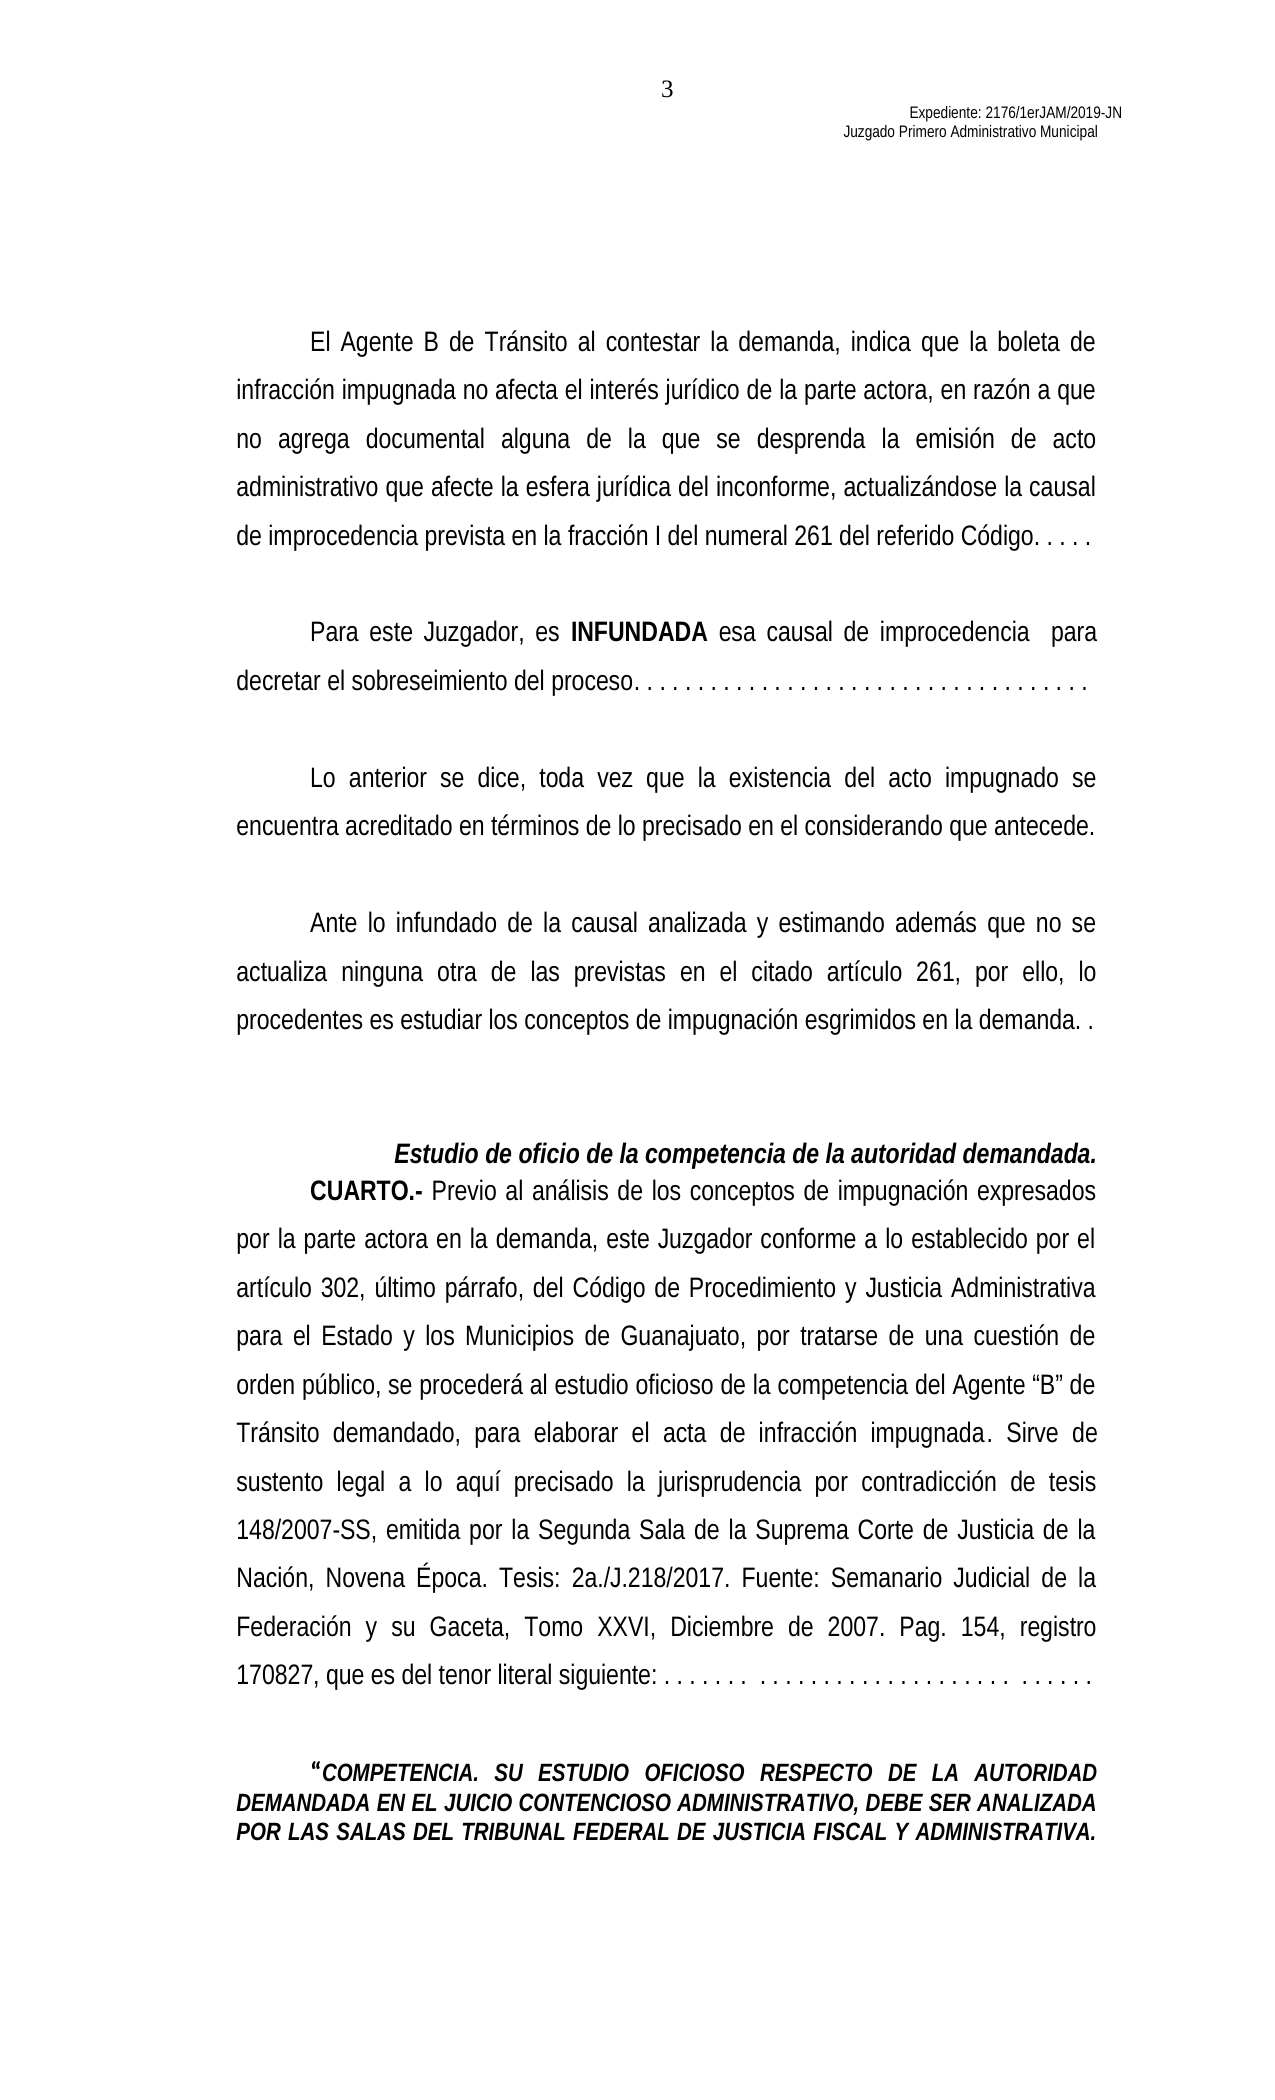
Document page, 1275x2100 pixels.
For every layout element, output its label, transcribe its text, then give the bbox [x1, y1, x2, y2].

text Para este Juzgador, es INFUNDADA esa causal de improcedencia para decretar el sobreseimiento del proceso. . . . . . . . . . . . . . . . . . . . . . . . . . . . . . . . . . . . [236, 616, 1098, 696]
text Lo anterior se dice, toda vez que la existencia del acto impugnado se encuentra acreditado en términos de lo precisado en el considerando que antecede. [236, 761, 1098, 842]
text Estudio de oficio de la competencia de la autoridad demandada. [236, 1137, 1098, 1169]
text CUARTO.- Previo al análisis de los conceptos de impugnación expresados por la parte actora en la demanda, este Juzgador conforme a lo establecido por el artículo 302, último párrafo, del Código de Procedimiento y Justicia Administrativa para el Estado y los Municipios de Guanajuato, por tratarse de una cuestión de orden público, se procederá al estudio oficioso de la competencia del Agente “B” de Tránsito demandado, para elaborar el acta de infracción impugnada. Sirve de sustento legal a lo aquí precisado la jurisprudencia por contradicción de tesis 148/2007-SS, emitida por la Segunda Sala de la Suprema Corte de Justicia de la Nación, Novena Época. Tesis: 2a./J.218/2017. Fuente: Semanario Judicial de la Federación y su Gaceta, Tomo XXVI, Diciembre de 2007. Pag. 154, registro 170827, que es del tenor literal siguiente: . . . . . . . . . . . . . . . . . . . . . . . . . . . . . . . . . [236, 1174, 1098, 1691]
text Ante lo infundado de la causal analizada y estimando además que no se actualiza ninguna otra de las previstas en el citado artículo 261, por ello, lo procedentes es estudiar los conceptos de impugnación esgrimidos en la demanda. . [236, 906, 1098, 1035]
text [236, 1755, 1098, 1846]
text El Agente B de Tránsito al contestar la demanda, indica que la boleta de infracción impugnada no afecta el interés jurídico de la parte actora, en razón a que no agrega documental alguna de la que se desprenda la emisión de acto administrativo que afecte la esfera jurídica del inconforme, actualizándose la causal de improcedencia prevista en la fracción I del numeral 261 del referido Código. . . . . [236, 325, 1098, 551]
